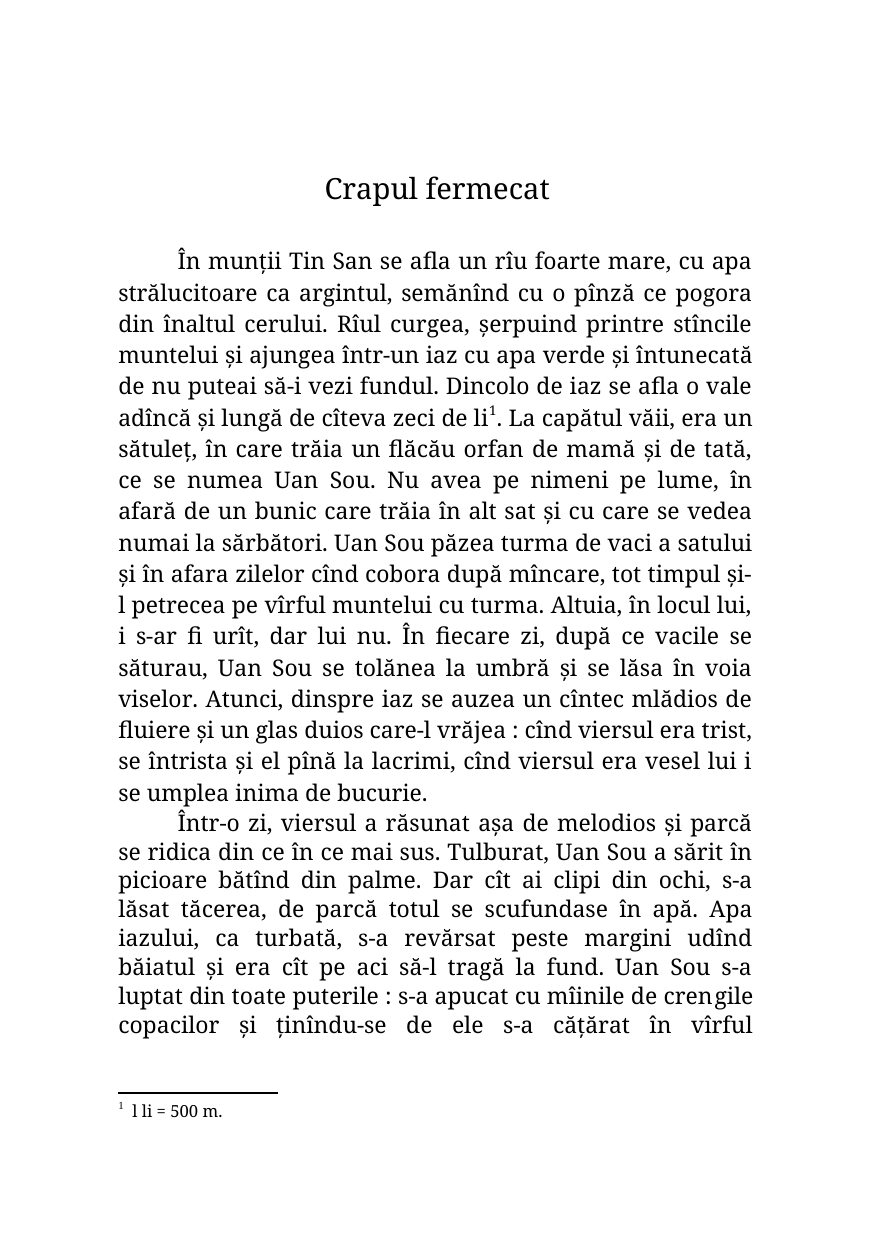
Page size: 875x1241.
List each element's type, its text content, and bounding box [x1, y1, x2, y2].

text În munţii Tin San se afla un rîu foarte mare, cu apa strălucitoare ca argintul, semănînd cu o pînză ce pogora din înaltul cerului. Rîul curgea, şerpuind printre stîncile muntelui şi ajungea într-un iaz cu apa verde şi întunecată de nu puteai să-i vezi fundul. Dincolo de iaz se afla o vale adîncă şi lungă de cîteva zeci de li. La capătul văii, era un sătuleţ, în care trăia un flăcău orfan de mamă şi de tată, ce se numea Uan Sou. Nu avea pe nimeni pe lume, în afară de un bunic care trăia în alt sat şi cu care se vedea numai la sărbători. Uan Sou păzea turma de vaci a satului şi în afara zilelor cînd cobora după mîncare, tot timpul şi-l petrecea pe vîrful muntelui cu turma. Altuia, în locul lui, i s-ar fi urît, dar lui nu. În fiecare zi, după ce vacile se săturau, Uan Sou se tolănea la umbră şi se lăsa în voia viselor. Atunci, dinspre iaz se auzea un cîntec mlădios de fluiere şi un glas duios care-l vrăjea : cînd viersul era trist, se întrista şi el pînă la lacrimi, cînd viersul era vesel lui i se umplea inima de bucurie. [118, 245, 753, 808]
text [118, 808, 753, 1039]
text Crapul fermecat [118, 168, 756, 208]
